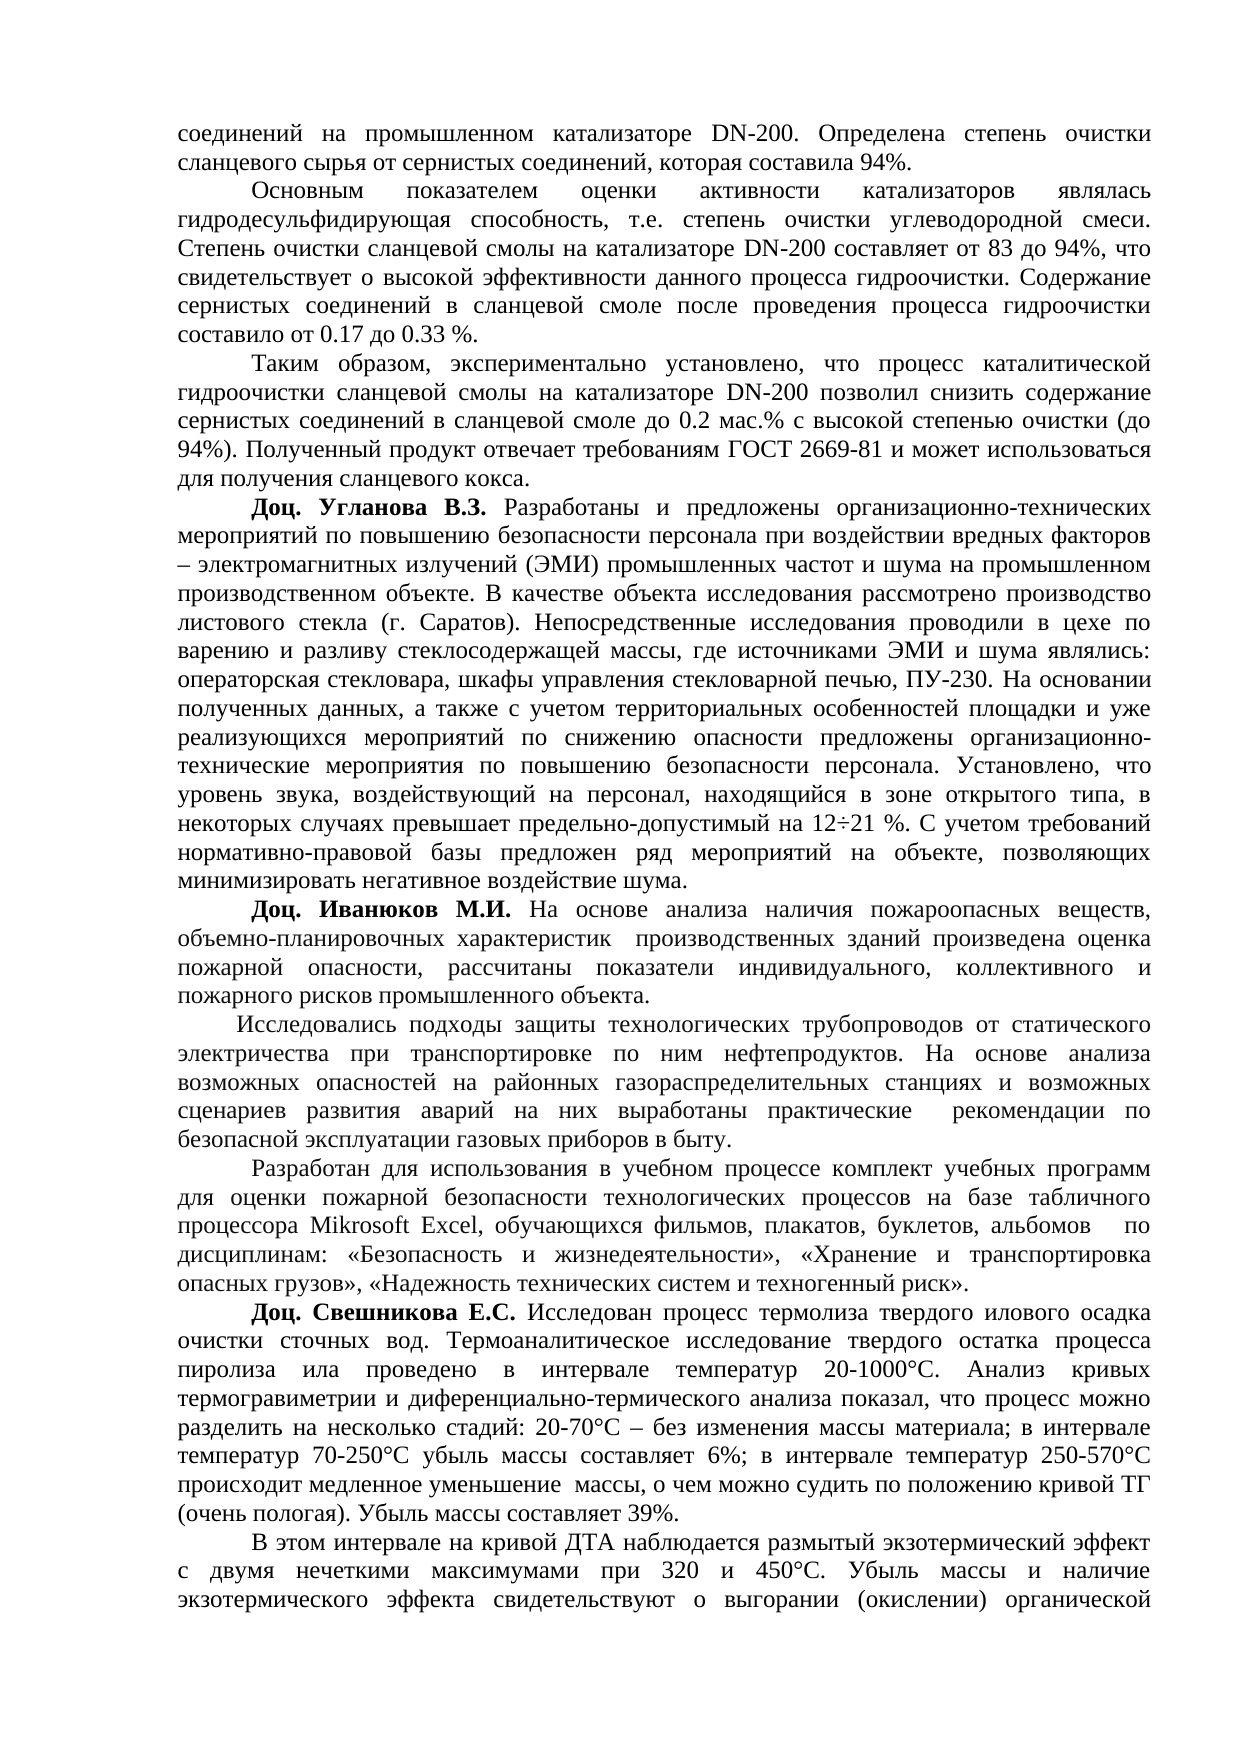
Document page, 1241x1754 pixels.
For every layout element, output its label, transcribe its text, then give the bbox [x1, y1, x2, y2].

text Доц. Свешникова Е.С. Исследован процесс термолиза твердого илового осадка очистки сточных вод. Термоаналитическое исследование твердого остатка процесса пиролиза ила проведено в интервале температур 20-1000°С. Анализ кривых термогравиметрии и диференциально-термического анализа показал, что процесс можно разделить на несколько стадий: 20-70°С – без изменения массы материала; в интервале температур 70-250°С убыль массы составляет 6%; в интервале температур 250-570°С происходит медленное уменьшение массы, о чем можно судить по положению кривой ТГ (очень пологая). Убыль массы составляет 39%. [177, 1297, 1152, 1527]
text Основным показателем оценки активности катализаторов являлась гидродесульфидирующая способность, т.е. степень очистки углеводородной смеси. Степень очистки сланцевой смолы на катализаторе DN-200 составляет от 83 до 94%, что свидетельствует о высокой эффективности данного процесса гидроочистки. Содержание сернистых соединений в сланцевой смоле после проведения процесса гидроочистки составило от 0.17 до 0.33 %. [177, 176, 1152, 348]
text Таким образом, экспериментально установлено, что процесс каталитической гидроочистки сланцевой смолы на катализаторе DN-200 позволил снизить содержание сернистых соединений в сланцевой смоле до 0.2 мас.% с высокой степенью очистки (до 94%). Полученный продукт отвечает требованиям ГОСТ 2669-81 и может использоваться для получения сланцевого кокса. [177, 348, 1152, 492]
text Доц. Угланова В.З. Разработаны и предложены организационно-технических мероприятий по повышению безопасности персонала при воздействии вредных факторов – электромагнитных излучений (ЭМИ) промышленных частот и шума на промышленном производственном объекте. В качестве объекта исследования рассмотрено производство листового стекла (г. Саратов). Непосредственные исследования проводили в цехе по варению и разливу стеклосодержащей массы, где источниками ЭМИ и шума являлись: операторская стекловара, шкафы управления стекловарной печью, ПУ-230. На основании полученных данных, а также с учетом территориальных особенностей площадки и уже реализующихся мероприятий по снижению опасности предложены организационно-технические мероприятия по повышению безопасности персонала. Установлено, что уровень звука, воздействующий на персонал, находящийся в зоне открытого типа, в некоторых случаях превышает предельно-допустимый на 12÷21 %. С учетом требований нормативно-правовой базы предложен ряд мероприятий на объекте, позволяющих минимизировать негативное воздействие шума. [177, 492, 1152, 894]
text Разработан для использования в учебном процессе комплект учебных программ для оценки пожарной безопасности технологических процессов на базе табличного процессора Mikrosoft Excel, обучающихся фильмов, плакатов, буклетов, альбомов по дисциплинам: «Безопасность и жизнедеятельности», «Хранение и транспортировка опасных грузов», «Надежность технических систем и техногенный риск». [177, 1153, 1152, 1297]
text Доц. Иванюков М.И. На основе анализа наличия пожароопасных веществ, объемно-планировочных характеристик производственных зданий произведена оценка пожарной опасности, рассчитаны показатели индивидуального, коллективного и пожарного рисков промышленного объекта. [177, 894, 1152, 1009]
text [177, 118, 1152, 176]
text Исследовались подходы защиты технологических трубопроводов от статического электричества при транспортировке по ним нефтепродуктов. На основе анализа возможных опасностей на районных газораспределительных станциях и возможных сценариев развития аварий на них выработаны практические рекомендации по безопасной эксплуатации газовых приборов в быту. [177, 1009, 1152, 1153]
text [177, 1527, 1152, 1613]
